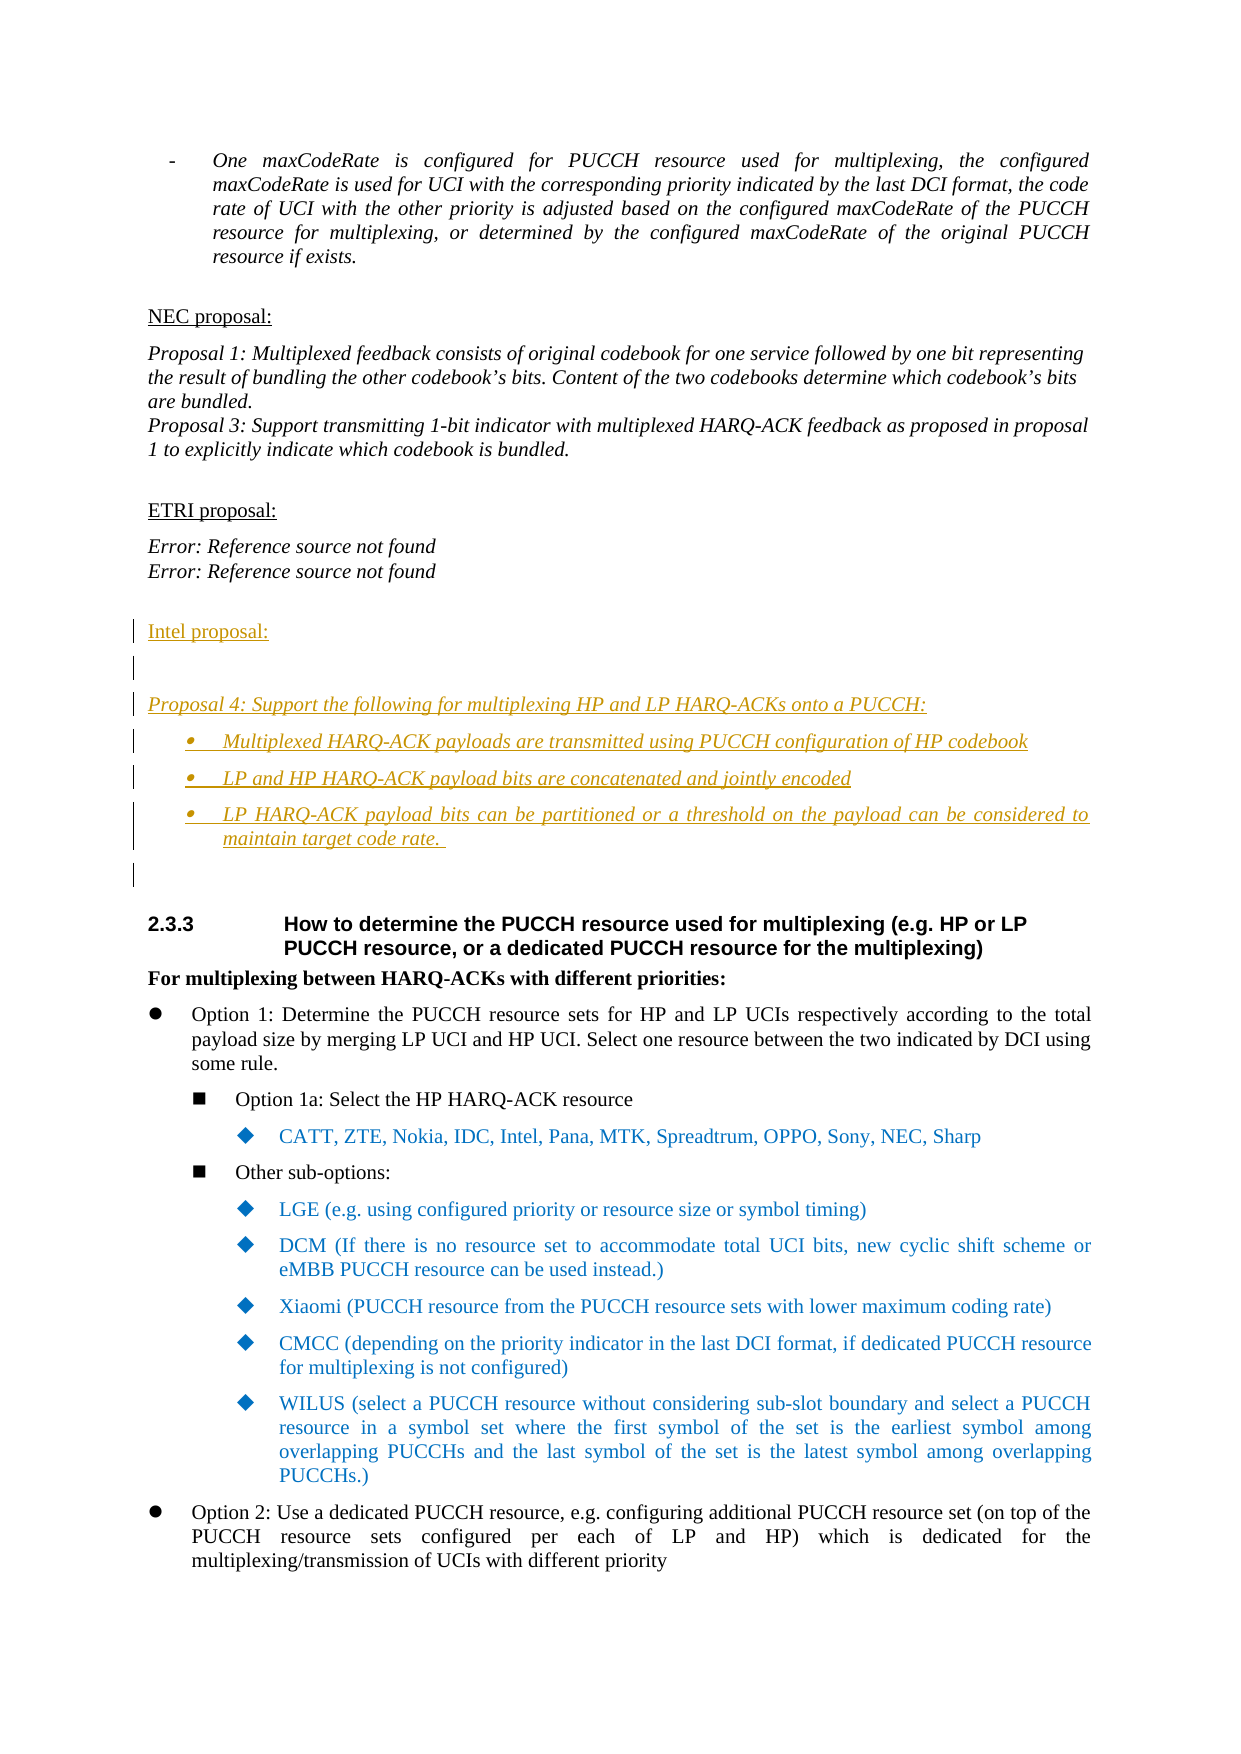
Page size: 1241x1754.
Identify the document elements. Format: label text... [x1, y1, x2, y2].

list Option 1a: Select the HP HARQ-ACK resource [191, 1087, 1093, 1111]
list CMCC (depending on the priority indicator in the last DCI format, if dedicated PUCCH resource for multiplexing is not configured) [235, 1331, 1093, 1379]
list DCM (If there is no resource set to accommodate total UCI bits, new cyclic shift scheme or eMBB PUCCH resource can be used instead.) [235, 1233, 1093, 1281]
subtitle How to determine the PUCCH resource used for multiplexing (e.g. HP or LP PUCCH resource, or a dedicated PUCCH resource for the multiplexing) [148, 912, 1093, 959]
text Proposal 1: Multiplexed feedback consists of original codebook for one service followed by one bit representing the result of bundling the other codebook’s bits. Content of the two codebooks determine which codebook’s bits are bundled. [148, 341, 1093, 413]
text ETRI proposal: [148, 498, 1093, 522]
text For multiplexing between HARQ-ACKs with different priorities: [719, 966, 1093, 990]
list LGE (e.g. using configured priority or resource size or symbol timing) [235, 1197, 1093, 1221]
list Other sub-options: [191, 1160, 1093, 1184]
text Proposal 3: Support transmitting 1-bit indicator with multiplexed HARQ-ACK feedback as proposed in proposal 1 to explicitly indicate which codebook is bundled. [148, 413, 1093, 461]
list One maxCodeRate is configured for PUCCH resource used for multiplexing, the configured maxCodeRate is used for UCI with the corresponding priority indicated by the last DCI format, the code rate of UCI with the other priority is adjusted based on the configured maxCodeRate of the PUCCH resource for multiplexing, or determined by the configured maxCodeRate of the original PUCCH resource if exists. [168, 148, 1093, 268]
text NEC proposal: [148, 304, 1093, 328]
list CATT, ZTE, Nokia, IDC, Intel, Pana, MTK, Spreadtrum, OPPO, Sony, NEC, Sharp [235, 1124, 1093, 1148]
list WILUS (select a PUCCH resource without considering sub-slot boundary and select a PUCCH resource in a symbol set where the first symbol of the set is the earliest symbol among overlapping PUCCHs and the last symbol of the set is the latest symbol among overlapping PUCCHs.) [235, 1391, 1093, 1487]
list Option 2: Use a dedicated PUCCH resource, e.g. configuring additional PUCCH resource set (on top of the PUCCH resource sets configured per each of LP and HP) which is dedicated for the multiplexing/transmission of UCIs with different priority [148, 1500, 1093, 1572]
list Xiaomi (PUCCH resource from the PUCCH resource sets with lower maximum coding rate) [235, 1294, 1093, 1318]
list Option 1: Determine the PUCCH resource sets for HP and LP UCIs respectively according to the total payload size by merging LP UCI and HP UCI. Select one resource between the two indicated by DCI using some rule. [148, 1002, 1093, 1074]
